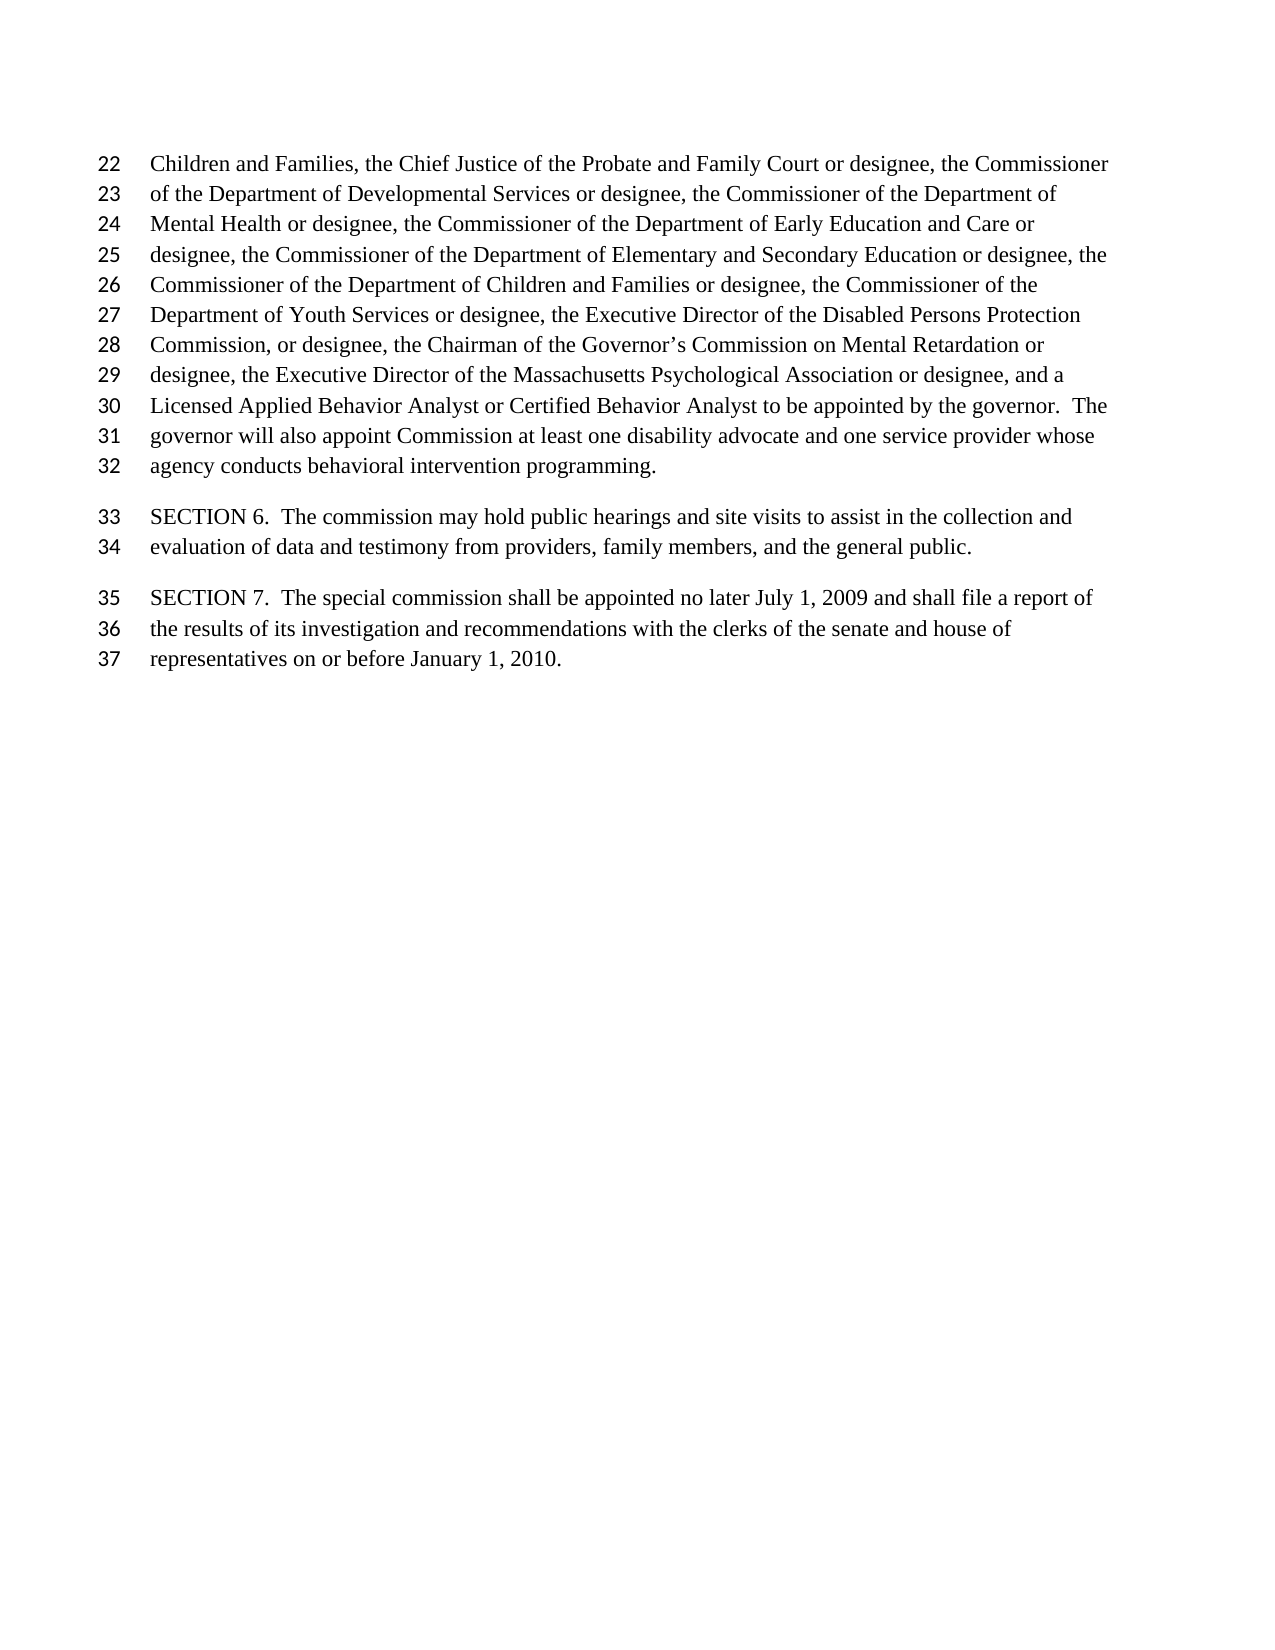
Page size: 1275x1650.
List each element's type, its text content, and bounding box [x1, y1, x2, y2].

text SECTION 6. The commission may hold public hearings and site visits to assist in the collection and evaluation of data and testimony from providers, family members, and the general public. [150, 503, 1125, 560]
text SECTION 7. The special commission shall be appointed no later July 1, 2009 and shall file a report of the results of its investigation and recommendations with the clerks of the senate and house of representatives on or before January 1, 2010. [150, 584, 1125, 671]
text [150, 150, 1125, 478]
